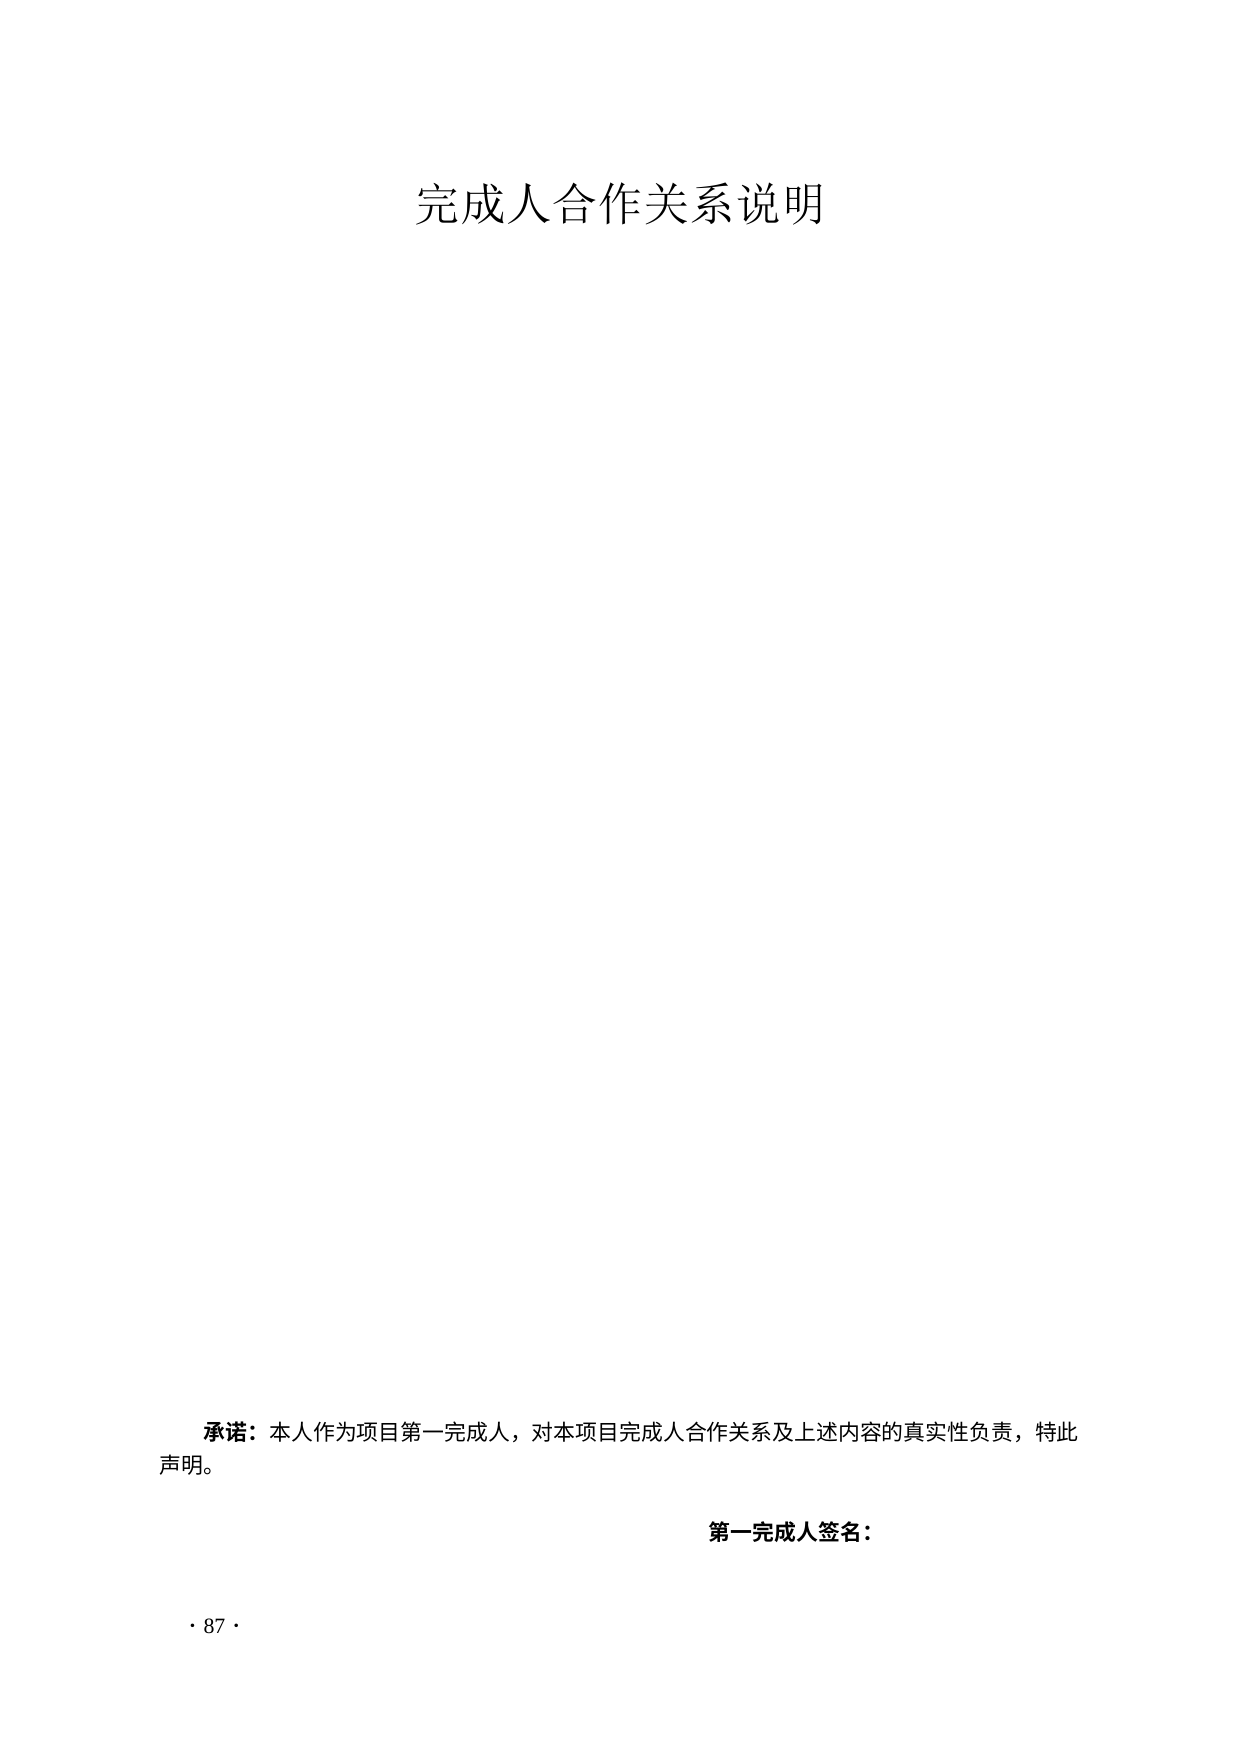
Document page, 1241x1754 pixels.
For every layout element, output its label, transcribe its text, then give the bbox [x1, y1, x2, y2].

text 承诺：本人作为项目第一完成人，对本项目完成人合作关系及上述内容的真实性负责，特此声明。 [159, 1413, 1081, 1480]
text 第一完成人签名： [159, 1513, 883, 1547]
text 完成人合作关系说明 [159, 171, 1081, 233]
